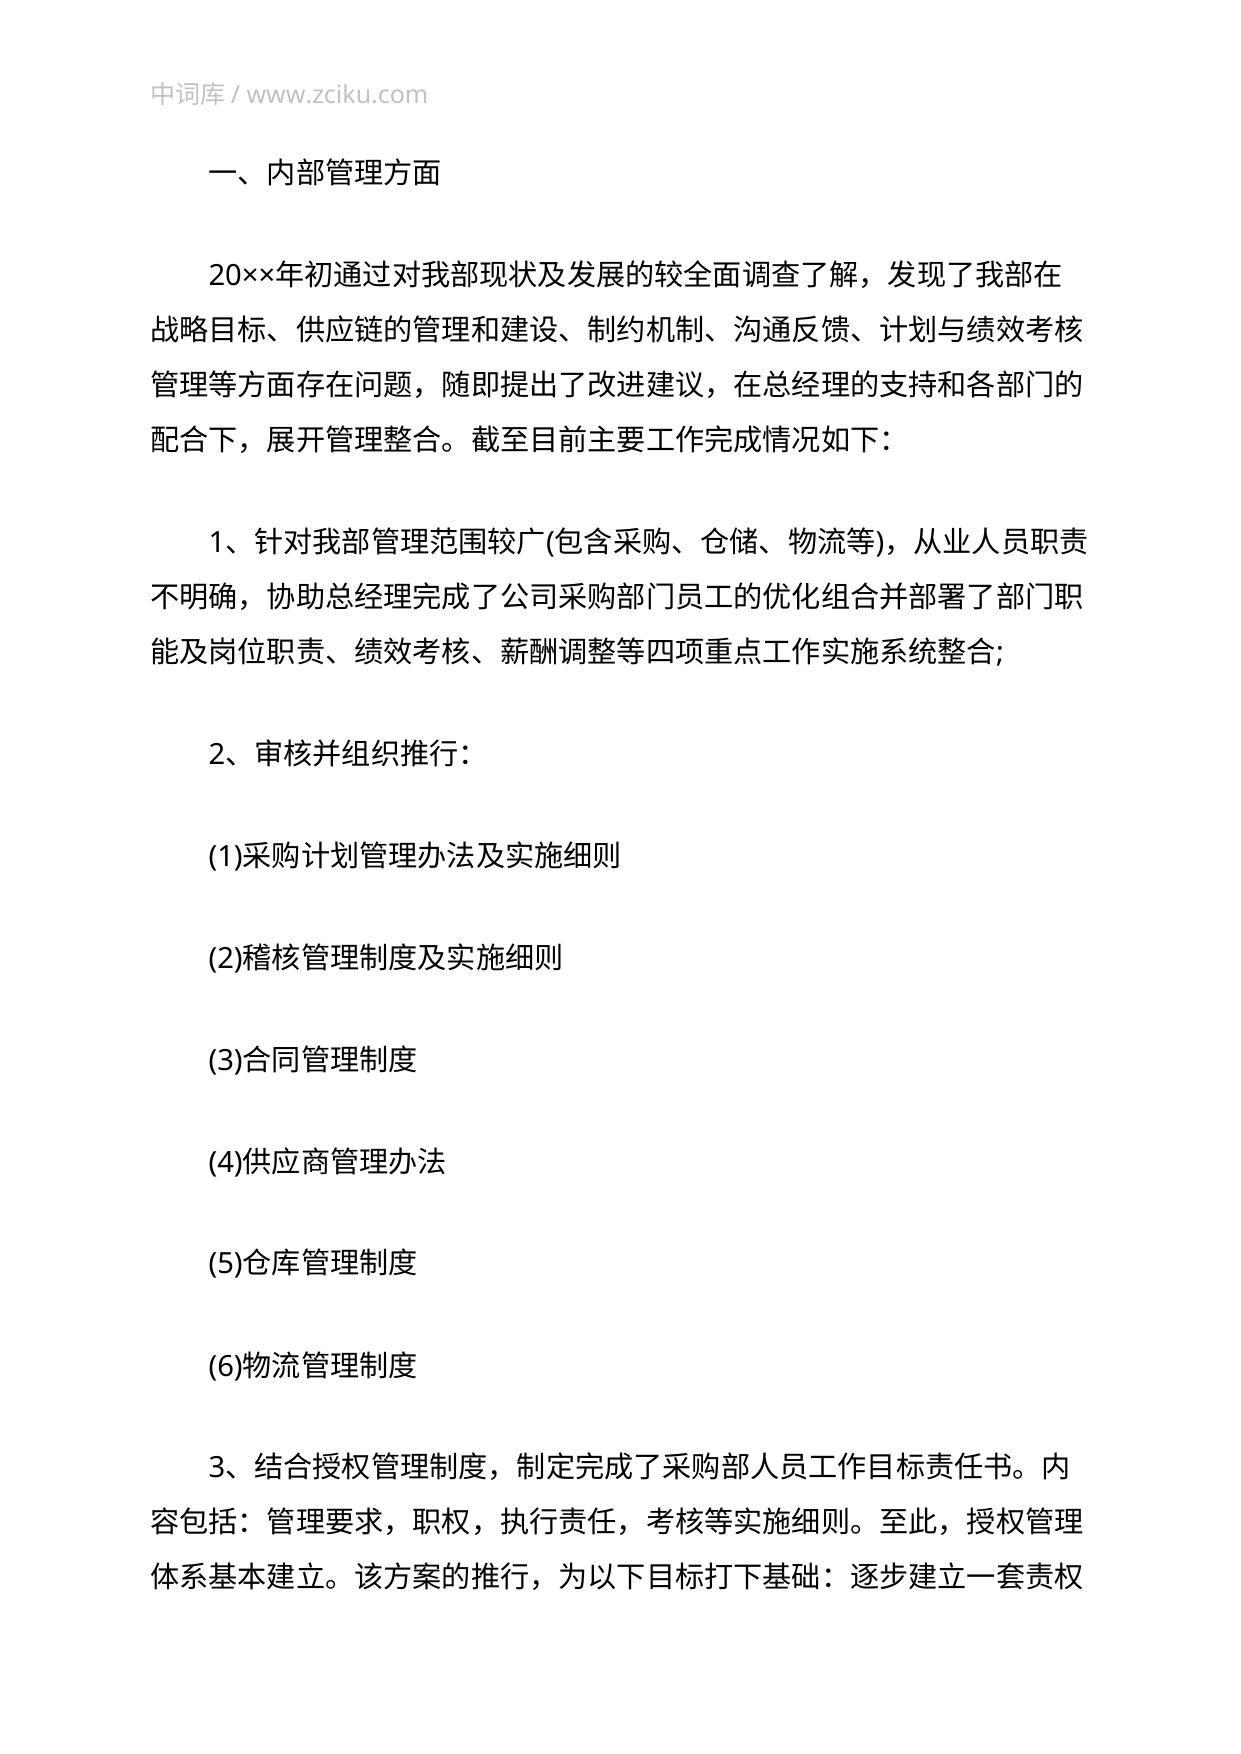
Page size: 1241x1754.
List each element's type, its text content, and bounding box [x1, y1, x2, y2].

text 2、审核并组织推行： [150, 730, 1090, 773]
text (3)合同管理制度 [150, 1036, 1090, 1078]
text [150, 1444, 1090, 1596]
text (4)供应商管理办法 [150, 1138, 1090, 1181]
text 一、内部管理方面 [150, 150, 1090, 192]
text (1)采购计划管理办法及实施细则 [150, 832, 1090, 874]
text 1、针对我部管理范围较广(包含采购、仓储、物流等)，从业人员职责不明确，协助总经理完成了公司采购部门员工的优化组合并部署了部门职能及岗位职责、绩效考核、薪酬调整等四项重点工作实施系统整合; [150, 518, 1090, 671]
text 20××年初通过对我部现状及发展的较全面调查了解，发现了我部在战略目标、供应链的管理和建设、制约机制、沟通反馈、计划与绩效考核管理等方面存在问题，随即提出了改进建议，在总经理的支持和各部门的配合下，展开管理整合。截至目前主要工作完成情况如下： [150, 252, 1090, 459]
text (2)稽核管理制度及实施细则 [150, 934, 1090, 977]
text (6)物流管理制度 [150, 1342, 1090, 1384]
text (5)仓库管理制度 [150, 1240, 1090, 1282]
